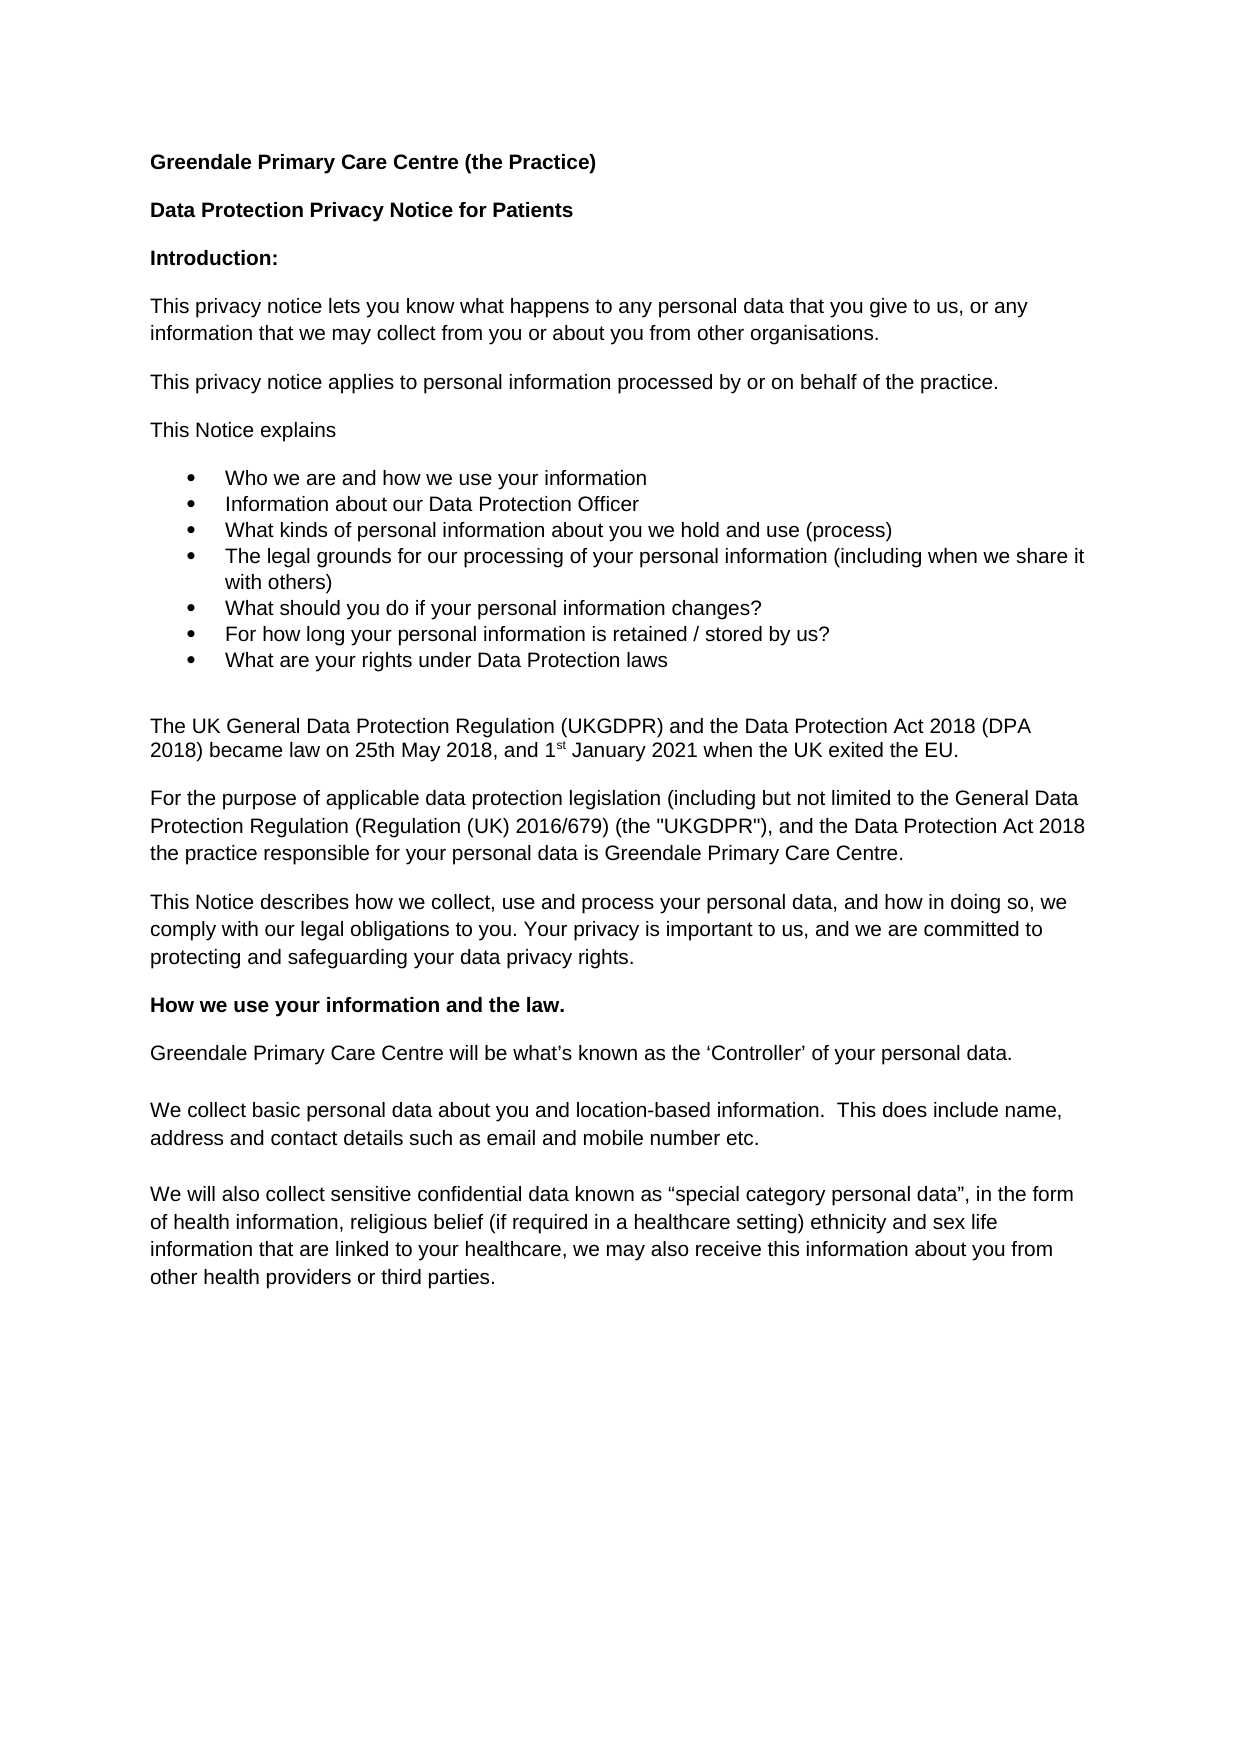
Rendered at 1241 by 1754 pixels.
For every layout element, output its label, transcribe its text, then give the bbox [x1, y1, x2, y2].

list Who we are and how we use your information [187, 466, 1090, 490]
text Greendale Primary Care Centre (the Practice) [150, 150, 1090, 174]
text This Notice explains [150, 418, 1090, 442]
text Greendale Primary Care Centre will be what’s known as the ‘Controller’ of your personal data. [150, 1041, 1090, 1065]
text This privacy notice applies to personal information processed by or on behalf of the practice. [150, 369, 1090, 393]
text The UK General Data Protection Regulation (UKGDPR) and the Data Protection Act 2018 (DPA 2018) became law on 25th May 2018, and 1st January 2021 when the UK exited the EU. [150, 714, 1090, 762]
text We will also collect sensitive confidential data known as “special category personal data”, in the form of health information, religious belief (if required in a healthcare setting) ethnicity and sex life information that are linked to your healthcare, we may also receive this information about you from other health providers or third parties. [150, 1182, 1090, 1288]
list The legal grounds for our processing of your personal information (including when we share it with others) [187, 544, 1090, 594]
text Data Protection Privacy Notice for Patients [150, 198, 1090, 222]
text We collect basic personal data about you and location-based information. This does include name, address and contact details such as email and mobile number etc. [150, 1098, 1090, 1149]
text How we use your information and the law. [150, 993, 1090, 1017]
text This Notice describes how we collect, use and process your personal data, and how in doing so, we comply with our legal obligations to you. Your privacy is important to us, and we are committed to protecting and safeguarding your data privacy rights. [150, 889, 1090, 968]
list What should you do if your personal information changes? [187, 596, 1090, 620]
list Information about our Data Protection Officer [187, 492, 1090, 516]
list What are your rights under Data Protection laws [187, 648, 1090, 672]
text Introduction: [150, 246, 1090, 270]
text This privacy notice lets you know what happens to any personal data that you give to us, or any information that we may collect from you or about you from other organisations. [150, 294, 1090, 345]
text For the purpose of applicable data protection legislation (including but not limited to the General Data Protection Regulation (Regulation (UK) 2016/679) (the "UKGDPR"), and the Data Protection Act 2018 the practice responsible for your personal data is Greendale Primary Care Centre. [150, 786, 1090, 865]
list What kinds of personal information about you we hold and use (process) [187, 518, 1090, 542]
list For how long your personal information is retained / stored by us? [187, 622, 1090, 646]
